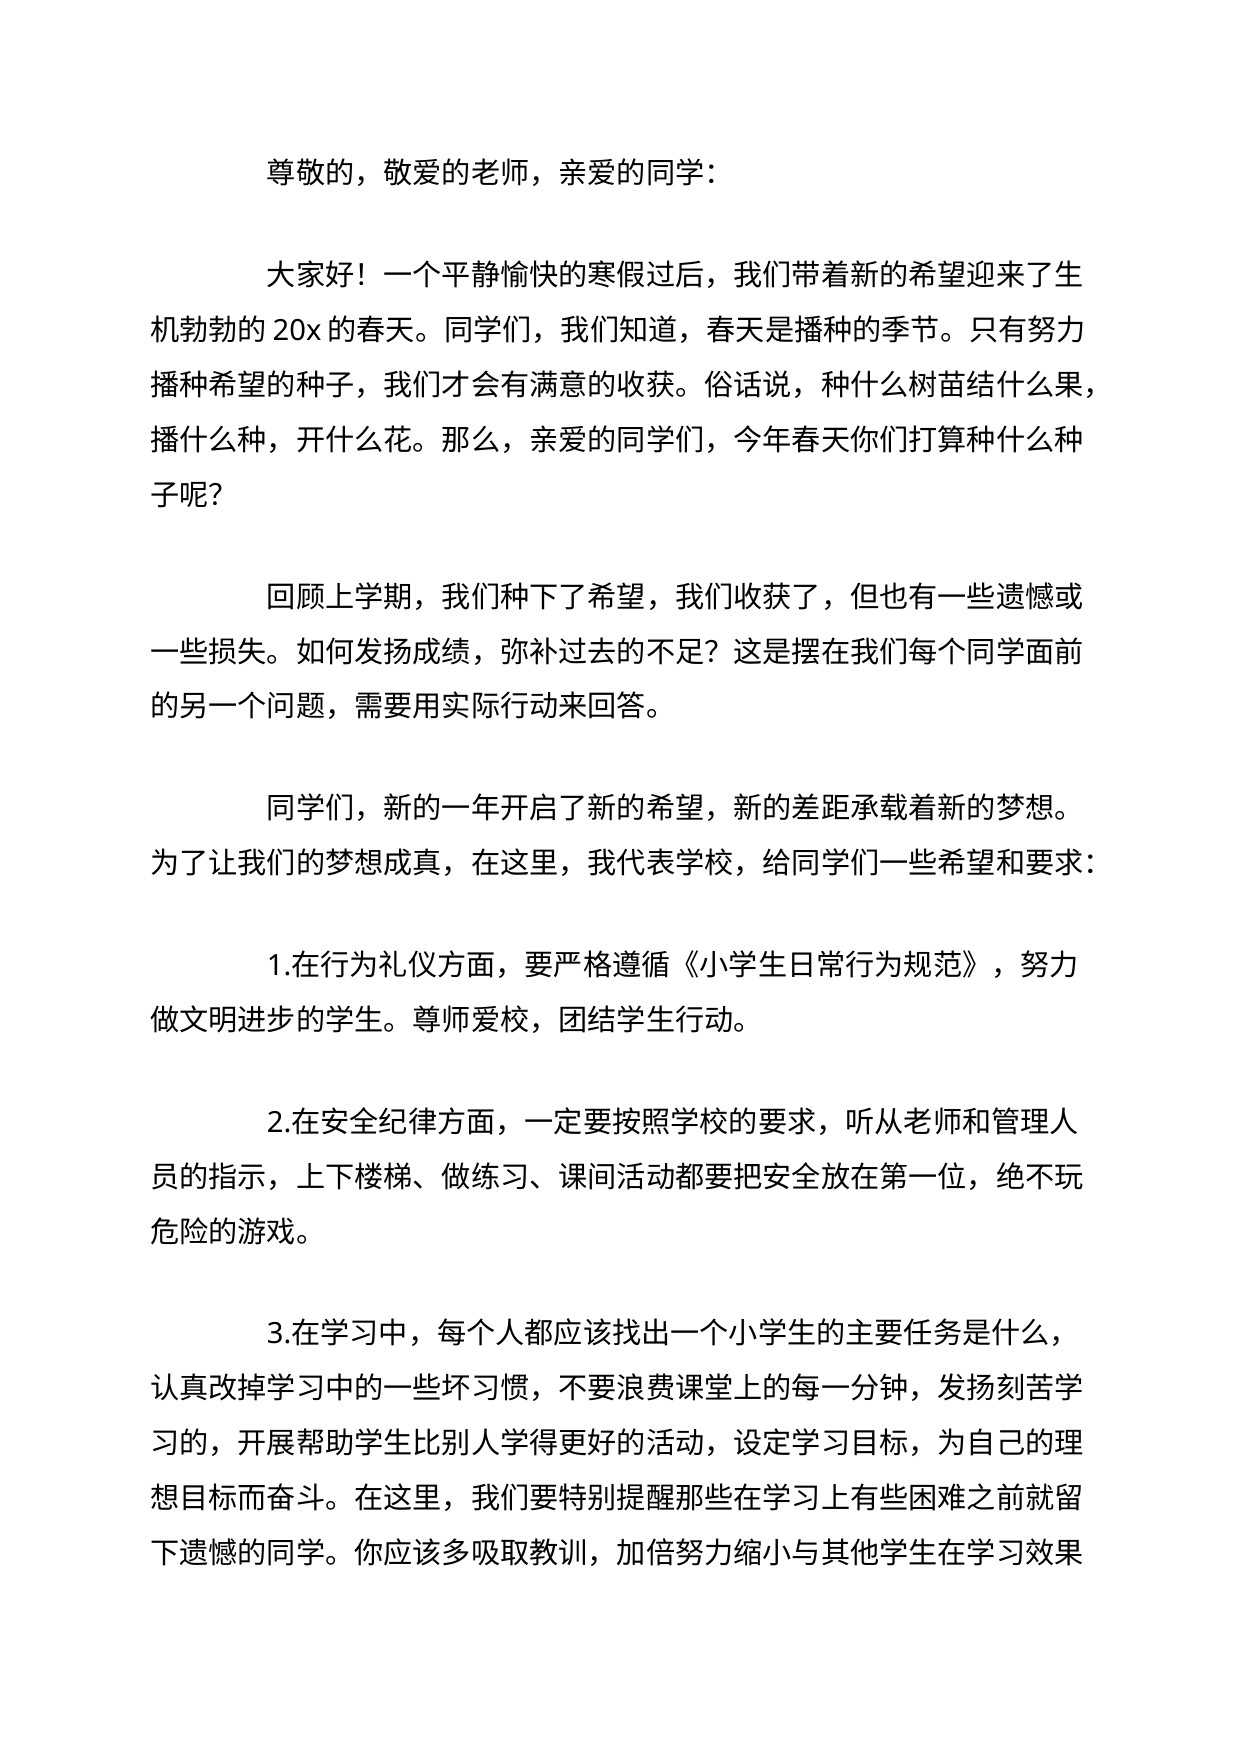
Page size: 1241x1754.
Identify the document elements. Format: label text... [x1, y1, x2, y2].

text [150, 1310, 1090, 1572]
text 尊敬的，敬爱的老师，亲爱的同学： [150, 150, 1090, 192]
text 同学们，新的一年开启了新的希望，新的差距承载着新的梦想。为了让我们的梦想成真，在这里，我代表学校，给同学们一些希望和要求： [150, 785, 1090, 882]
text 1.在行为礼仪方面，要严格遵循《小学生日常行为规范》，努力做文明进步的学生。尊师爱校，团结学生行动。 [150, 941, 1090, 1039]
text 大家好！一个平静愉快的寒假过后，我们带着新的希望迎来了生机勃勃的20x的春天。同学们，我们知道，春天是播种的季节。只有努力播种希望的种子，我们才会有满意的收获。俗话说，种什么树苗结什么果，播什么种，开什么花。那么，亲爱的同学们，今年春天你们打算种什么种子呢？ [150, 252, 1090, 514]
text 回顾上学期，我们种下了希望，我们收获了，但也有一些遗憾或一些损失。如何发扬成绩，弥补过去的不足？这是摆在我们每个同学面前的另一个问题，需要用实际行动来回答。 [150, 573, 1090, 725]
text 2.在安全纪律方面，一定要按照学校的要求，听从老师和管理人员的指示，上下楼梯、做练习、课间活动都要把安全放在第一位，绝不玩危险的游戏。 [150, 1098, 1090, 1250]
